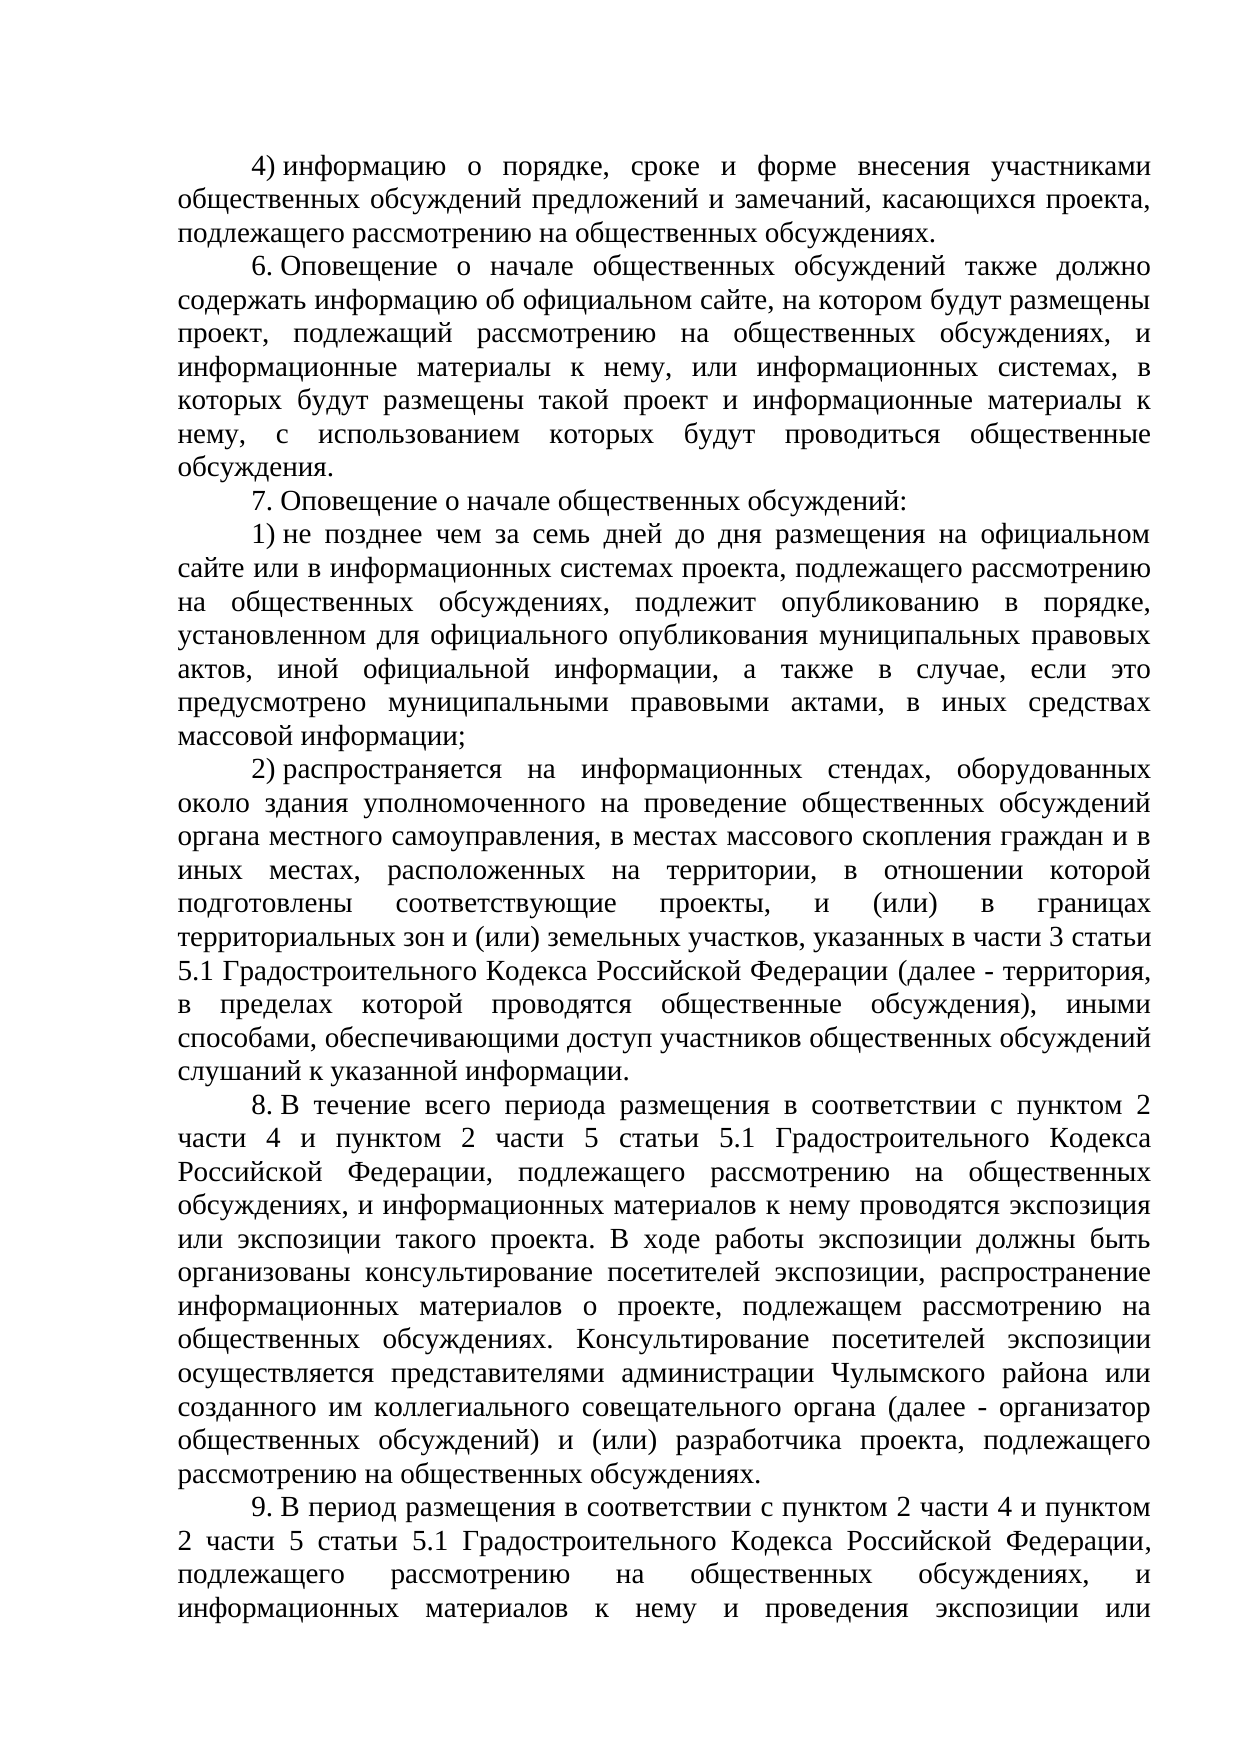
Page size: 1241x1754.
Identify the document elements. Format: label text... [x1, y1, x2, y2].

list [177, 1489, 1152, 1623]
list не позднее чем за семь дней до дня размещения на официальном сайте или в информационных системах проекта, подлежащего рассмотрению на общественных обсуждениях, подлежит опубликованию в порядке, установленном для официального опубликования муниципальных правовых актов, иной официальной информации, а также в случае, если это предусмотрено муниципальными правовыми актами, в иных средствах массовой информации; [177, 517, 1152, 751]
list информацию о порядке, сроке и форме внесения участниками общественных обсуждений предложений и замечаний, касающихся проекта, подлежащего рассмотрению на общественных обсуждениях. [177, 148, 1152, 248]
list В течение всего периода размещения в соответствии с пунктом 2 части 4 и пунктом 2 части 5 статьи 5.1 Градостроительного Кодекса Российской Федерации, подлежащего рассмотрению на общественных обсуждениях, и информационных материалов к нему проводятся экспозиция или экспозиции такого проекта. В ходе работы экспозиции должны быть организованы консультирование посетителей экспозиции, распространение информационных материалов о проекте, подлежащем рассмотрению на общественных обсуждениях. Консультирование посетителей экспозиции осуществляется представителями администрации Чулымского района или созданного им коллегиального совещательного органа (далее - организатор общественных обсуждений) и (или) разработчика проекта, подлежащего рассмотрению на общественных обсуждениях. [177, 1087, 1152, 1489]
list распространяется на информационных стендах, оборудованных около здания уполномоченного на проведение общественных обсуждений органа местного самоуправления, в местах массового скопления граждан и в иных местах, расположенных на территории, в отношении которой подготовлены соответствующие проекты, и (или) в границах территориальных зон и (или) земельных участков, указанных в части 3 статьи 5.1 Градостроительного Кодекса Российской Федерации (далее - территория, в пределах которой проводятся общественные обсуждения), иными способами, обеспечивающими доступ участников общественных обсуждений слушаний к указанной информации. [177, 751, 1152, 1087]
list Оповещение о начале общественных обсуждений также должно содержать информацию об официальном сайте, на котором будут размещены проект, подлежащий рассмотрению на общественных обсуждениях, и информационные материалы к нему, или информационных системах, в которых будут размещены такой проект и информационные материалы к нему, с использованием которых будут проводиться общественные обсуждения. [177, 248, 1152, 483]
list Оповещение о начале общественных обсуждений: [177, 483, 1152, 517]
